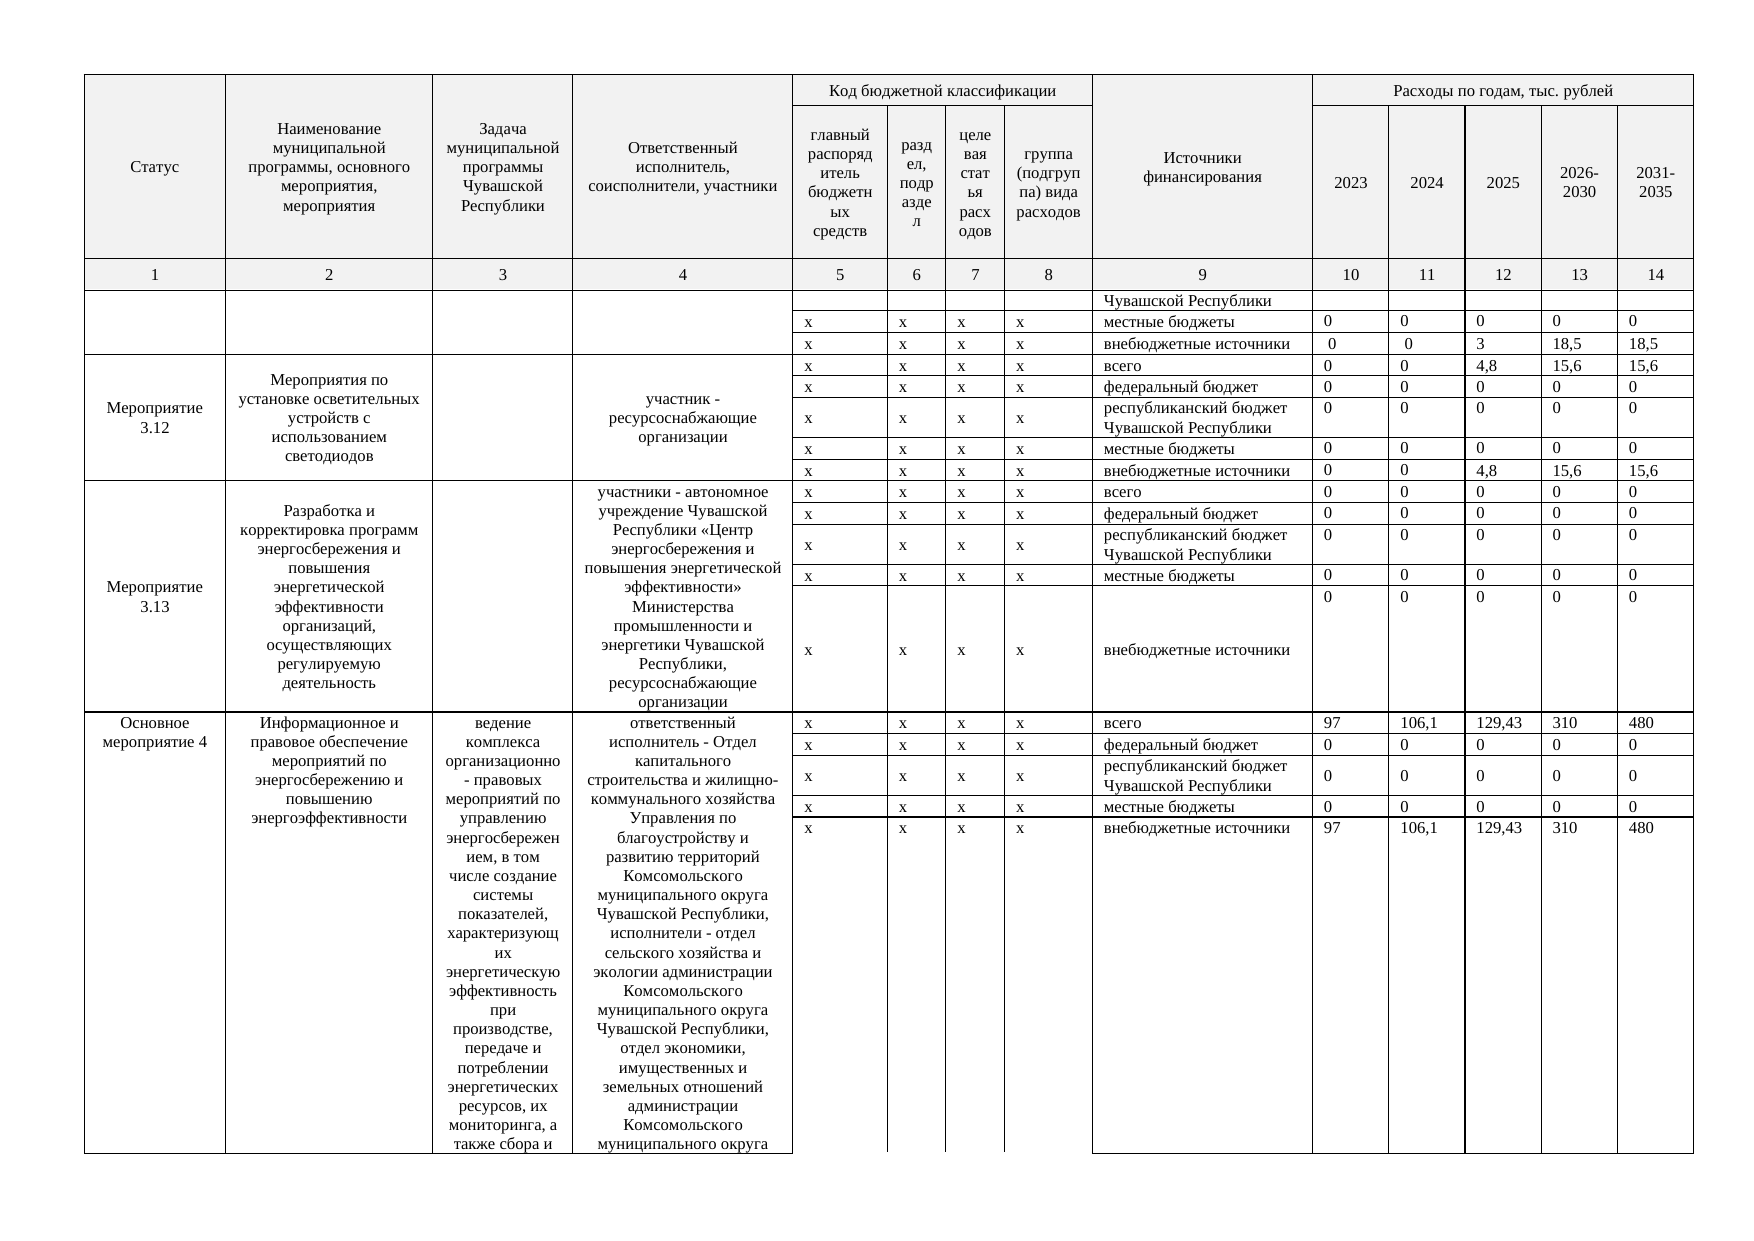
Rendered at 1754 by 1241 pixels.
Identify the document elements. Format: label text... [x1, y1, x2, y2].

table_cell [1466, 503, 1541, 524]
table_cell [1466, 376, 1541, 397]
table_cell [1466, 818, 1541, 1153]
table_cell 6 [888, 259, 945, 289]
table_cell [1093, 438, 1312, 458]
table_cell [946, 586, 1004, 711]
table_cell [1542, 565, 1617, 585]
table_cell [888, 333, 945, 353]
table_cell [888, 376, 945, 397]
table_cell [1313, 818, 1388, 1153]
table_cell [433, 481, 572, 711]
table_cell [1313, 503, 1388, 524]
table_cell 13 [1542, 259, 1617, 289]
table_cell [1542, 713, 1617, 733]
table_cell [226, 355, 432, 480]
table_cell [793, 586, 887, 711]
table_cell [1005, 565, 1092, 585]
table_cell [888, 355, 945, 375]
table_cell целевая статья расходов [946, 106, 1004, 258]
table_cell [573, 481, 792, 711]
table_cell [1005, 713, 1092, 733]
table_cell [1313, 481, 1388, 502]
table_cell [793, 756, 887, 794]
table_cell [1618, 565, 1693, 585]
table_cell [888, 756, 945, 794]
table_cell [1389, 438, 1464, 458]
table_cell 1 [85, 259, 225, 289]
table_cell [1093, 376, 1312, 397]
table_cell 8 [1005, 259, 1092, 289]
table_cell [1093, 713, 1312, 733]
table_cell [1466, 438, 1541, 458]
table_cell группа (подгруппа) вида расходов [1005, 106, 1092, 258]
table_header Код бюджетной классификации [793, 75, 1092, 105]
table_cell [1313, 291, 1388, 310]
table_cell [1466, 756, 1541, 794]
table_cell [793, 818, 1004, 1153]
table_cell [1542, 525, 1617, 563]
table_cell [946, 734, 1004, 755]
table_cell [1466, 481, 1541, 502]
table_cell 2026-2030 [1542, 106, 1617, 258]
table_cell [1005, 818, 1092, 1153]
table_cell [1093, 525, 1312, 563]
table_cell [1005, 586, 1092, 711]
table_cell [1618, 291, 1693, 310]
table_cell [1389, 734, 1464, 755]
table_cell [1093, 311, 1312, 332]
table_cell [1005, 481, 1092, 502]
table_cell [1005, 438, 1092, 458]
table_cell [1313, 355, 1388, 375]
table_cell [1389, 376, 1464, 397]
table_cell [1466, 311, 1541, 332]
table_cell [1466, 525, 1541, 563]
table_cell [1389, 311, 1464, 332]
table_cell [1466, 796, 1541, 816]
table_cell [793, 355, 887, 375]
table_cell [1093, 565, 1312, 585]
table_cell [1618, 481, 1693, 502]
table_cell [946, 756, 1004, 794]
table_cell 10 [1313, 259, 1388, 289]
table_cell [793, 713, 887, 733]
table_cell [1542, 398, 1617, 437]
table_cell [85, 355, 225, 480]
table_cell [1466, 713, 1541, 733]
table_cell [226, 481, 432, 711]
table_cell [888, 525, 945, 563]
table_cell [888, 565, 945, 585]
table_cell 11 [1389, 259, 1464, 289]
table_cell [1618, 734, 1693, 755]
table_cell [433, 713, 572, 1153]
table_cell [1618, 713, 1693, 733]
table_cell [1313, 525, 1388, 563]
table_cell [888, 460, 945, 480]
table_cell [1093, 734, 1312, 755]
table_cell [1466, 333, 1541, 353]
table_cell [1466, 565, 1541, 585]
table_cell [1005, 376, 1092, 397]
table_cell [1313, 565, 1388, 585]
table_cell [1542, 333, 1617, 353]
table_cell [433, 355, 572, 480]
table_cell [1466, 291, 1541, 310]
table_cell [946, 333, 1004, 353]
table_cell 12 [1466, 259, 1541, 289]
table_cell раздел, подраздел [888, 106, 945, 258]
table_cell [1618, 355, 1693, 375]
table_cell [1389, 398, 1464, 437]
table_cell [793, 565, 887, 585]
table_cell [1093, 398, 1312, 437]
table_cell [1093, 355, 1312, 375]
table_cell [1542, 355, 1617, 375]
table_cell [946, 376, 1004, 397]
table_cell 5 [793, 259, 887, 289]
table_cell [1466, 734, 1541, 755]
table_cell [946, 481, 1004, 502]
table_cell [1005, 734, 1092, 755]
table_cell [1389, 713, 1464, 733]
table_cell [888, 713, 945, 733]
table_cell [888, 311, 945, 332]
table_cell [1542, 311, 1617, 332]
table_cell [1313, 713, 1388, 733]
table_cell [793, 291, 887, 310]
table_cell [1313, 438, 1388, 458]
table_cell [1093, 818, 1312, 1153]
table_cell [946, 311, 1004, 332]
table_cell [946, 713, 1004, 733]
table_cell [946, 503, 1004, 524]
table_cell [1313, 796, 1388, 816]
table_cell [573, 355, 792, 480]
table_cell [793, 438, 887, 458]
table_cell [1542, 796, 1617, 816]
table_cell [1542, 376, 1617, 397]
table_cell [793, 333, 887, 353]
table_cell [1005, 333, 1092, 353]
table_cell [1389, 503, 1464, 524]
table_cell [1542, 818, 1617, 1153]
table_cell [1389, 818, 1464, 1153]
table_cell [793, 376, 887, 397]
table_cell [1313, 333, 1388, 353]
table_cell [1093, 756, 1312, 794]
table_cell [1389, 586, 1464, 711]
table_cell 2025 [1466, 106, 1541, 258]
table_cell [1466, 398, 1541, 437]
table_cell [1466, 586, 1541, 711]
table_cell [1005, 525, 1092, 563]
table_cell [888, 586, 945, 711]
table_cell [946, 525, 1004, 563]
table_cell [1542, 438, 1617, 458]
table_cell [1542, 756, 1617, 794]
table_cell 9 [1093, 259, 1312, 289]
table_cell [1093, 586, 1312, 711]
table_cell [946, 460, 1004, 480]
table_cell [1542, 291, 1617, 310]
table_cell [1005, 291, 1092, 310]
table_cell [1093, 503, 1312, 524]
table_cell 2031-2035 [1618, 106, 1693, 258]
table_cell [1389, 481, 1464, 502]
table_header Ответственный исполнитель, соисполнители, участники [573, 75, 792, 258]
table_header Наименование муниципальной программы, основного мероприятия, мероприятия [226, 75, 432, 258]
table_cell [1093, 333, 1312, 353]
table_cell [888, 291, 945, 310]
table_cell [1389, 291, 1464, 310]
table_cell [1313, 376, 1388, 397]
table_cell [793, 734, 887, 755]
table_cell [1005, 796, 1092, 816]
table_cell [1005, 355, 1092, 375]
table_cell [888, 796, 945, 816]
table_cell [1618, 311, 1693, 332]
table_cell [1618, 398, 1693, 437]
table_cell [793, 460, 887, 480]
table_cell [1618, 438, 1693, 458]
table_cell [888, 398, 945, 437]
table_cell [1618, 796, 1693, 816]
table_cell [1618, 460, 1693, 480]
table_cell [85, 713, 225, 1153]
table_cell 3 [433, 259, 572, 289]
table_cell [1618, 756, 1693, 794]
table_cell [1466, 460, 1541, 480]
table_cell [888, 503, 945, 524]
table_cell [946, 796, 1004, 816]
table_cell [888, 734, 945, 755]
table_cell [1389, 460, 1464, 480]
table_cell 2 [226, 259, 432, 289]
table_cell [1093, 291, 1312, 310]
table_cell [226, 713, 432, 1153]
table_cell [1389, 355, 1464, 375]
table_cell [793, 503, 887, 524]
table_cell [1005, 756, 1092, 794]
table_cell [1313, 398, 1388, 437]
table_cell 2024 [1389, 106, 1464, 258]
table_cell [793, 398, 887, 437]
table_cell 4 [573, 259, 792, 289]
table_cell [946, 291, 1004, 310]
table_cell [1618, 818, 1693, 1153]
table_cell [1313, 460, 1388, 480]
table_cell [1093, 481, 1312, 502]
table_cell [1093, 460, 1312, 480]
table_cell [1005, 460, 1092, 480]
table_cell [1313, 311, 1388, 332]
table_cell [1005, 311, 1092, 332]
table_cell 7 [946, 259, 1004, 289]
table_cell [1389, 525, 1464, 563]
table_cell 14 [1618, 259, 1693, 289]
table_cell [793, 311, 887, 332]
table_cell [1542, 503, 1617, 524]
table_cell 2023 [1313, 106, 1388, 258]
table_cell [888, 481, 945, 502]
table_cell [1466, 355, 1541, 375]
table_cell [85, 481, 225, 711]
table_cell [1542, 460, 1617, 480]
table_header Расходы по годам, тыс. рублей [1313, 75, 1693, 105]
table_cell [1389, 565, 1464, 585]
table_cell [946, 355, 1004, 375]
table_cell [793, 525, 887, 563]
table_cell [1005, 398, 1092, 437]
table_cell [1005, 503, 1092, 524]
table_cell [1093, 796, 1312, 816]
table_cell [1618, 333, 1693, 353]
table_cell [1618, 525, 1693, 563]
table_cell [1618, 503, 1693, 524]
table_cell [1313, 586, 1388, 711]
table_header Статус [85, 75, 225, 258]
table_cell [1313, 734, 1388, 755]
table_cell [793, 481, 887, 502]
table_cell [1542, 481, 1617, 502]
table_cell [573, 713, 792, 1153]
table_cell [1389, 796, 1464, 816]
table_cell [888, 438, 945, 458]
table_header Источники финансирования [1093, 75, 1312, 258]
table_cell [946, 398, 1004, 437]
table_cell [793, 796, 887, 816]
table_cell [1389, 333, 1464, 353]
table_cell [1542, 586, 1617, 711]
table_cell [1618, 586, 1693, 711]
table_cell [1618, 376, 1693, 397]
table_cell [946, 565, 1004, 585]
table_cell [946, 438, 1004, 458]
table_cell главный распорядитель бюджетных средств [793, 106, 887, 258]
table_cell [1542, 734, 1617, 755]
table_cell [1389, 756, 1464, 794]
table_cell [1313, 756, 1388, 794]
table_header Задача муниципальной программы Чувашской Республики [433, 75, 572, 258]
